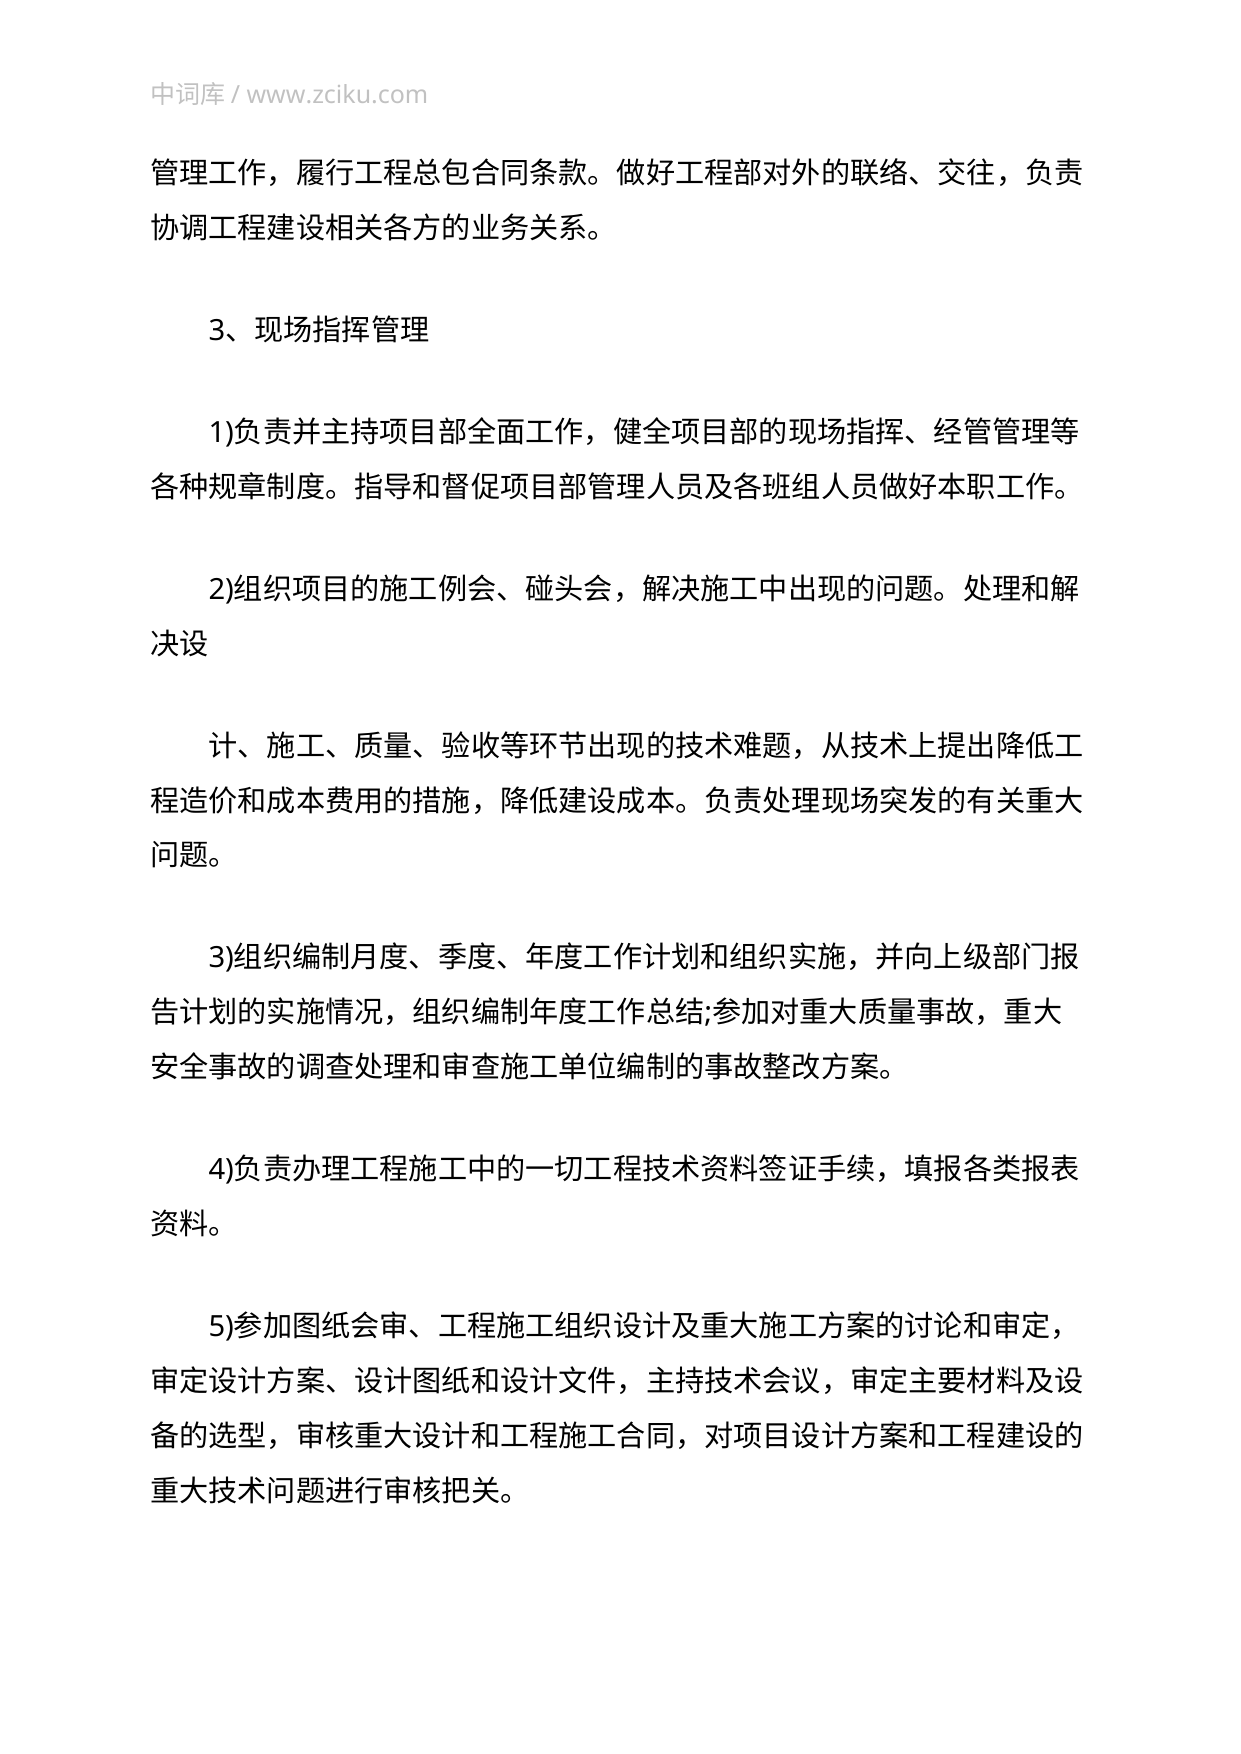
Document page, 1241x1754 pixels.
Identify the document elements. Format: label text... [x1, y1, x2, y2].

text 5)参加图纸会审、工程施工组织设计及重大施工方案的讨论和审定，审定设计方案、设计图纸和设计文件，主持技术会议，审定主要材料及设备的选型，审核重大设计和工程施工合同，对项目设计方案和工程建设的重大技术问题进行审核把关。 [150, 1302, 1090, 1509]
text 4)负责办理工程施工中的一切工程技术资料签证手续，填报各类报表资料。 [150, 1146, 1090, 1243]
text 计、施工、质量、验收等环节出现的技术难题，从技术上提出降低工程造价和成本费用的措施，降低建设成本。负责处理现场突发的有关重大问题。 [150, 722, 1090, 874]
text 3)组织编制月度、季度、年度工作计划和组织实施，并向上级部门报告计划的实施情况，组织编制年度工作总结;参加对重大质量事故，重大安全事故的调查处理和审查施工单位编制的事故整改方案。 [150, 934, 1090, 1086]
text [150, 150, 1090, 247]
text 3、现场指挥管理 [150, 307, 1090, 349]
text 2)组织项目的施工例会、碰头会，解决施工中出现的问题。处理和解决设 [150, 565, 1090, 663]
text 1)负责并主持项目部全面工作，健全项目部的现场指挥、经管管理等各种规章制度。指导和督促项目部管理人员及各班组人员做好本职工作。 [150, 409, 1090, 506]
